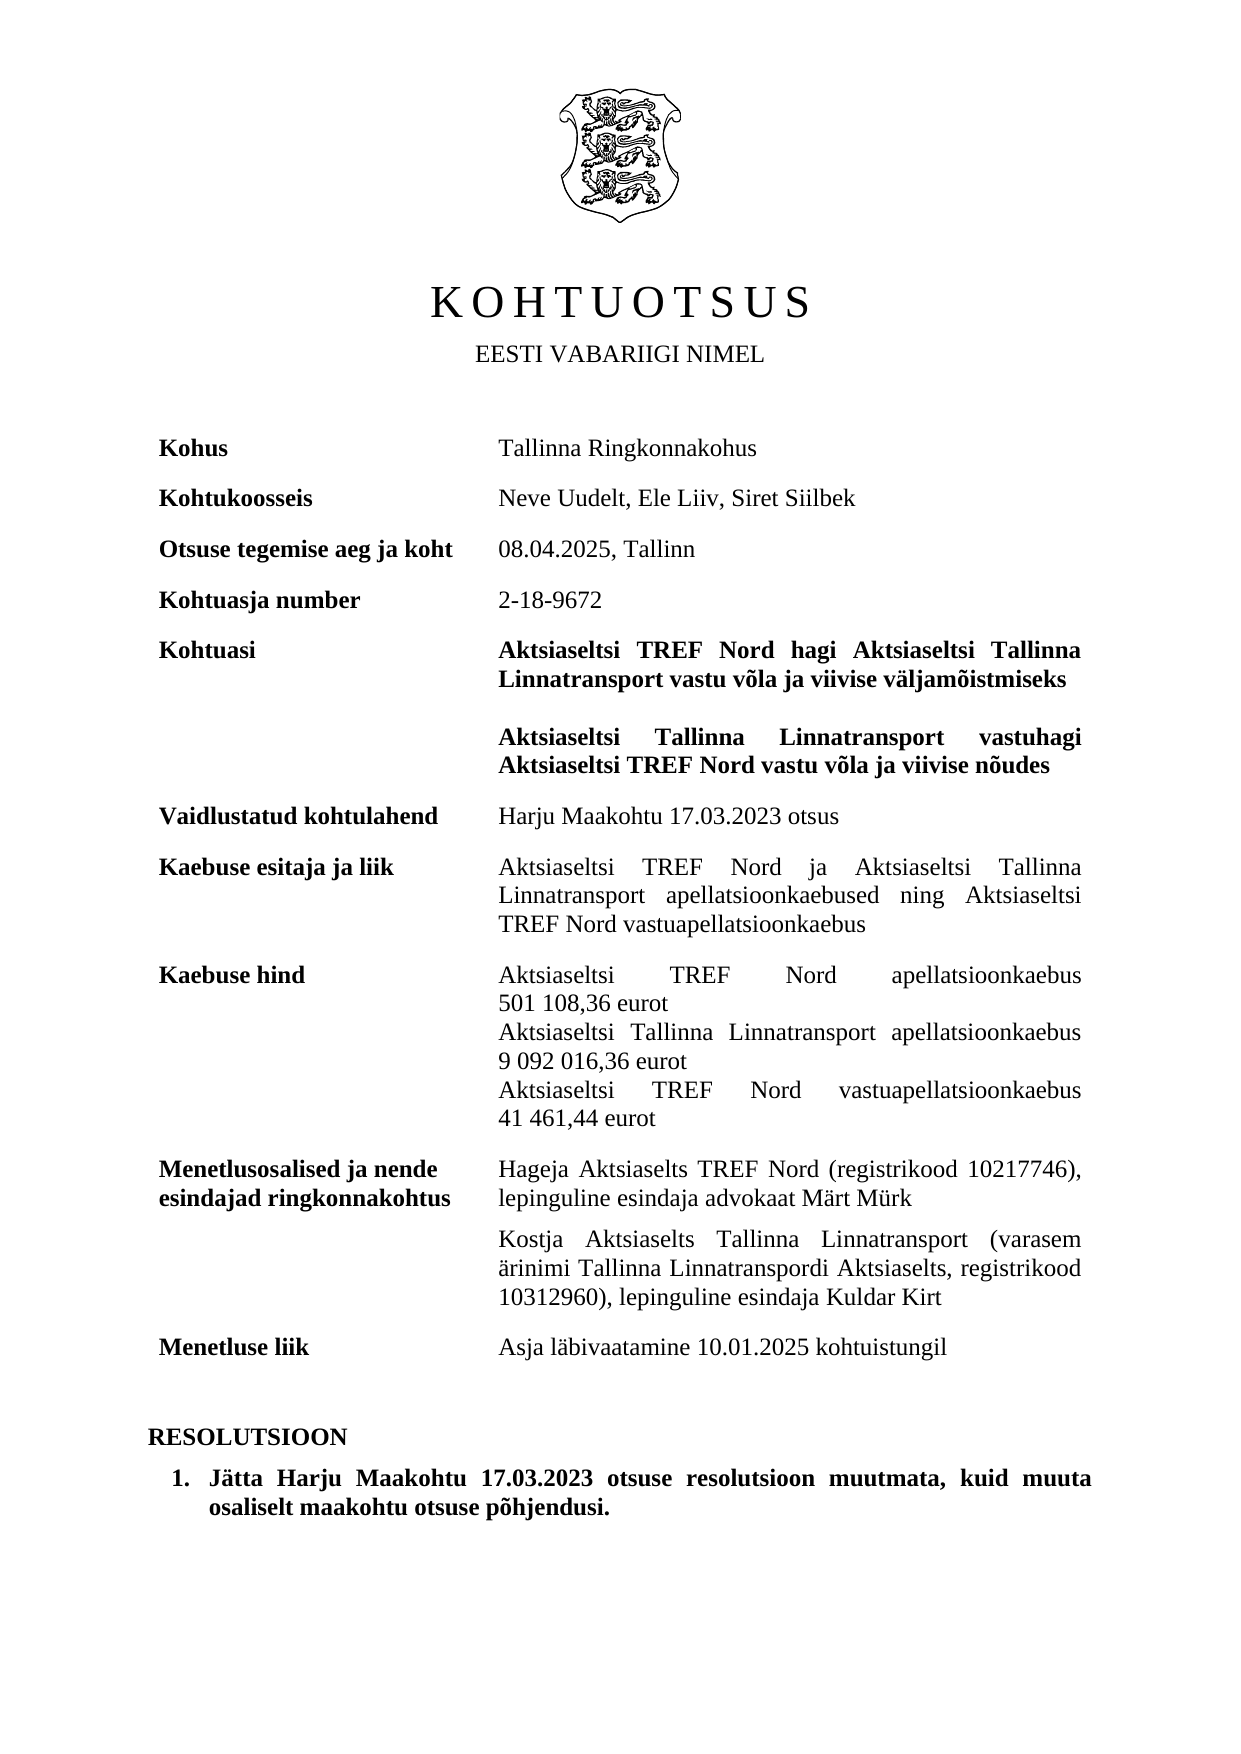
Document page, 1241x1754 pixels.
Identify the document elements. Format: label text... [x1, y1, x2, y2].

table_cell Kaebuse hind [148, 949, 487, 1143]
table_cell Otsuse tegemise aeg ja koht [148, 523, 487, 574]
table_cell Aktsiaseltsi TREF Nord apellatsioonkaebus 501 108,36 eurot Aktsiaseltsi Tallinna Linnatransport apellatsioonkaebus 9 092 016,36 eurot Aktsiaseltsi TREF Nord vastuapellatsioonkaebus 41 461,44 eurot [487, 949, 1093, 1143]
table_cell Kohtuasja number [148, 574, 487, 624]
table_cell Kaebuse esitaja ja liik [148, 841, 487, 949]
table_cell Menetlusosalised ja nende esindajad ringkonnakohtus [148, 1143, 487, 1321]
table_cell Aktsiaseltsi TREF Nord ja Aktsiaseltsi Tallinna Linnatransport apellatsioonkaebused ning Aktsiaseltsi TREF Nord vastuapellatsioonkaebus [487, 841, 1093, 949]
table_cell Neve Uudelt, Ele Liiv, Siret Siilbek [487, 473, 1093, 523]
table_cell Kohtukoosseis [148, 473, 487, 523]
table_cell Asja läbivaatamine 10.01.2025 kohtuistungil [487, 1321, 1093, 1372]
table_cell Kohtuasi [148, 625, 487, 790]
table_cell Harju Maakohtu 17.03.2023 otsus [487, 790, 1093, 841]
table_cell 2-18-9672 [487, 574, 1093, 624]
table_cell 08.04.2025, Tallinn [487, 523, 1093, 574]
table_cell Aktsiaseltsi TREF Nord hagi Aktsiaseltsi Tallinna Linnatransport vastu võla ja viivise väljamõistmiseks Aktsiaseltsi Tallinna Linnatransport vastuhagi Aktsiaseltsi TREF Nord vastu võla ja viivise nõudes [487, 625, 1093, 790]
table_header Kohus [148, 422, 487, 473]
table_header Tallinna Ringkonnakohus [487, 422, 1093, 473]
list Jätta Harju Maakohtu 17.03.2023 otsuse resolutsioon muutmata, kuid muuta osaliselt maakohtu otsuse põhjendusi. [171, 1463, 1093, 1521]
text RESOLUTSIOON [148, 1422, 1093, 1451]
table_cell Menetluse liik [148, 1321, 487, 1372]
table_cell Hageja Aktsiaselts TREF Nord (registrikood 10217746), lepinguline esindaja advokaat Märt Mürk Kostja Aktsiaselts Tallinna Linnatransport (varasem ärinimi Tallinna Linnatranspordi Aktsiaselts, registrikood 10312960), lepinguline esindaja Kuldar Kirt [487, 1143, 1093, 1321]
table_cell Vaidlustatud kohtulahend [148, 790, 487, 841]
